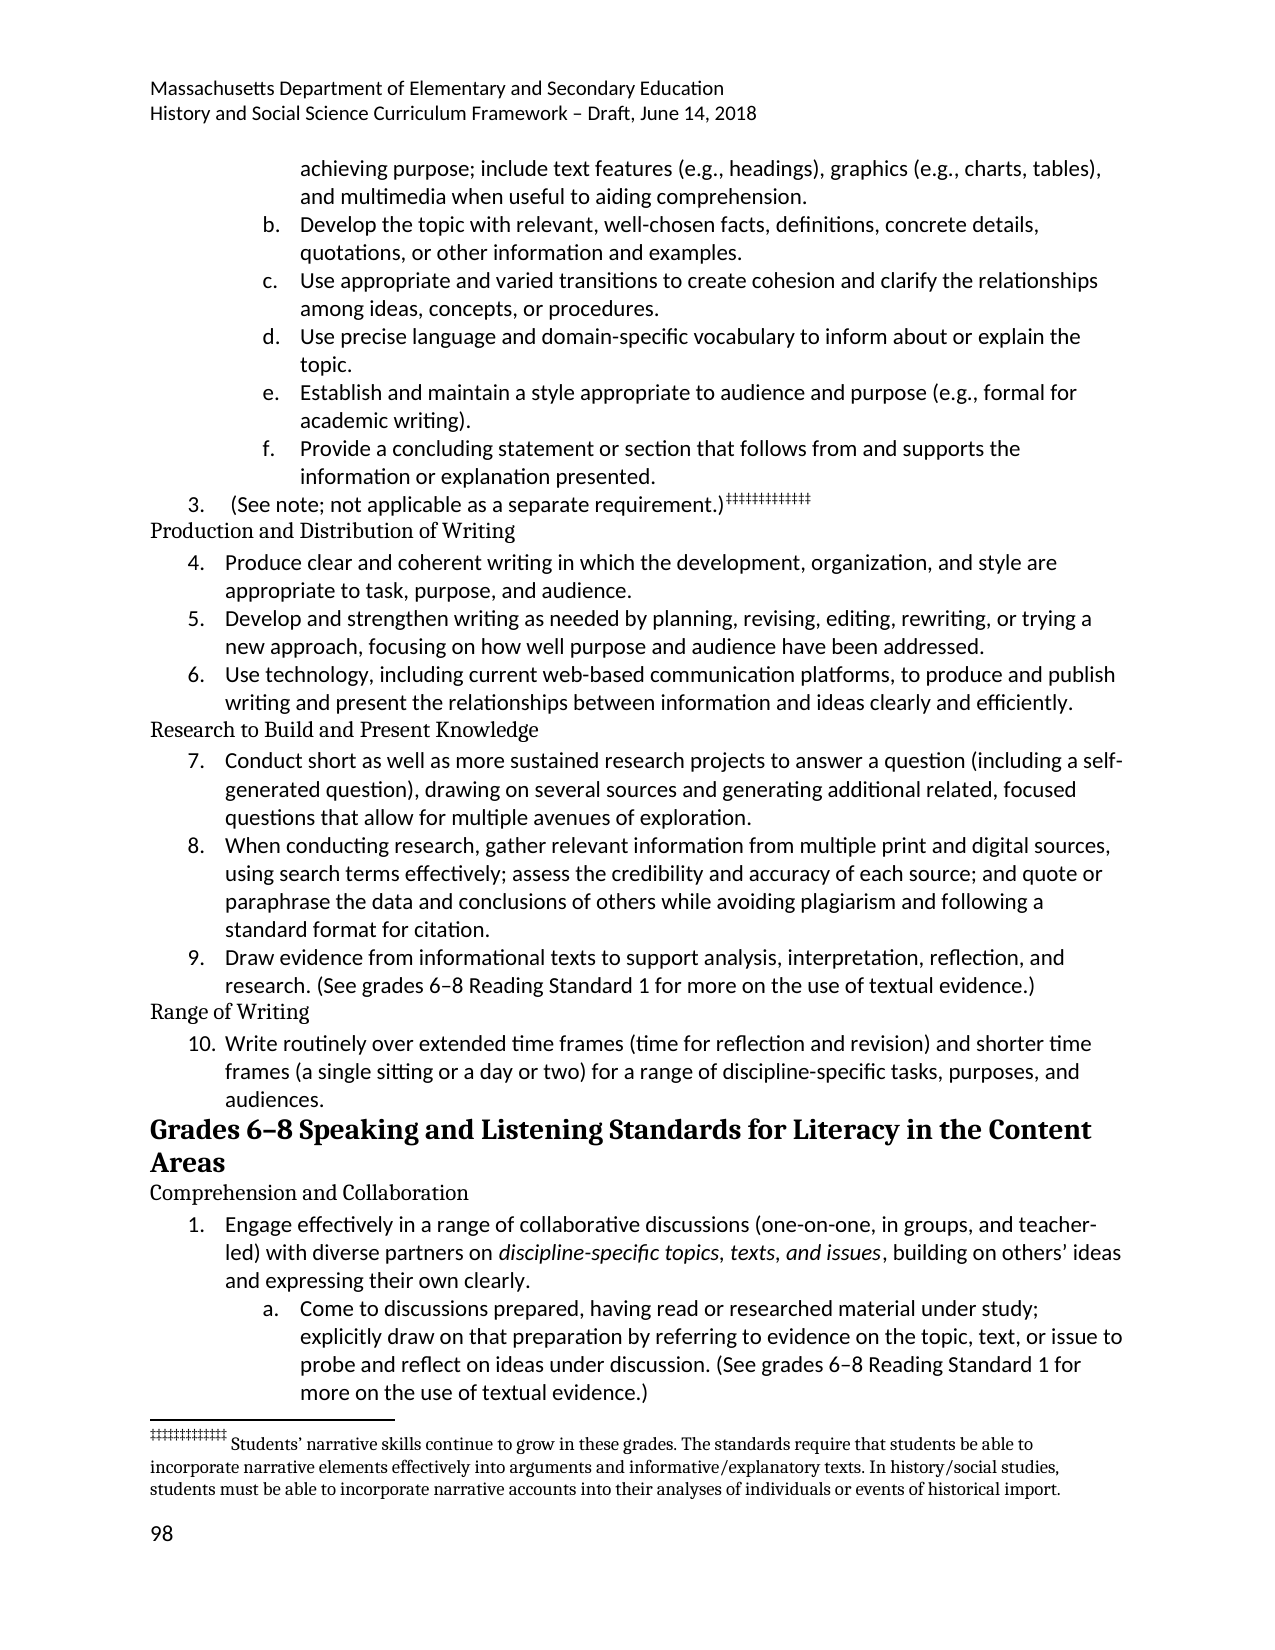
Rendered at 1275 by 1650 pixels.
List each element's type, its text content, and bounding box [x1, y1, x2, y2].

list Come to discussions prepared, having read or researched material under study; explicitly draw on that preparation by referring to evidence on the topic, text, or issue to probe and reflect on ideas under discussion. (See grades 6–8 Reading Standard 1 for more on the use of textual evidence.) [262, 1294, 1125, 1407]
list When conducting research, gather relevant information from multiple print and digital sources, using search terms effectively; assess the credibility and accuracy of each source; and quote or paraphrase the data and conclusions of others while avoiding plagiarism and following a standard format for citation. [187, 831, 1125, 943]
subtitle Research to Build and Present Knowledge [150, 716, 1125, 743]
subtitle Production and Distribution of Writing [150, 518, 1125, 544]
list Write routinely over extended time frames (time for reflection and revision) and shorter time frames (a single sitting or a day or two) for a range of discipline-specific tasks, purposes, and audiences. [187, 1029, 1125, 1113]
list Develop the topic with relevant, well-chosen facts, definitions, concrete details, quotations, or other information and examples. [262, 210, 1125, 266]
list Use technology, including current web-based communication platforms, to produce and publish writing and present the relationships between information and ideas clearly and efficiently. [187, 660, 1125, 716]
subtitle Grades 6–8 Speaking and Listening Standards for Literacy in the Content Areas [150, 1113, 1125, 1180]
list Develop and strengthen writing as needed by planning, revising, editing, rewriting, or trying a new approach, focusing on how well purpose and audience have been addressed. [187, 604, 1125, 660]
list Establish and maintain a style appropriate to audience and purpose (e.g., formal for academic writing). [262, 378, 1125, 434]
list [262, 154, 1125, 210]
list Use appropriate and varied transitions to create cohesion and clarify the relationships among ideas, concepts, or procedures. [262, 266, 1125, 322]
list Conduct short as well as more sustained research projects to answer a question (including a self-generated question), drawing on several sources and generating additional related, focused questions that allow for multiple avenues of exploration. [187, 747, 1125, 831]
subtitle Comprehension and Collaboration [150, 1180, 1125, 1207]
list Provide a concluding statement or section that follows from and supports the information or explanation presented. [262, 434, 1125, 490]
list Produce clear and coherent writing in which the development, organization, and style are appropriate to task, purpose, and audience. [187, 548, 1125, 604]
list Use precise language and domain-specific vocabulary to inform about or explain the topic. [262, 322, 1125, 378]
list Draw evidence from informational texts to support analysis, interpretation, reflection, and research. (See grades 6–8 Reading Standard 1 for more on the use of textual evidence.) [187, 943, 1125, 999]
list Engage effectively in a range of collaborative discussions (one-on-one, in groups, and teacher-led) with diverse partners on discipline-specific topics, texts, and issues, building on others’ ideas and expressing their own clearly. [187, 1210, 1125, 1294]
subtitle Range of Writing [150, 999, 1125, 1025]
list (See note; not applicable as a separate requirement.) [187, 490, 1125, 518]
